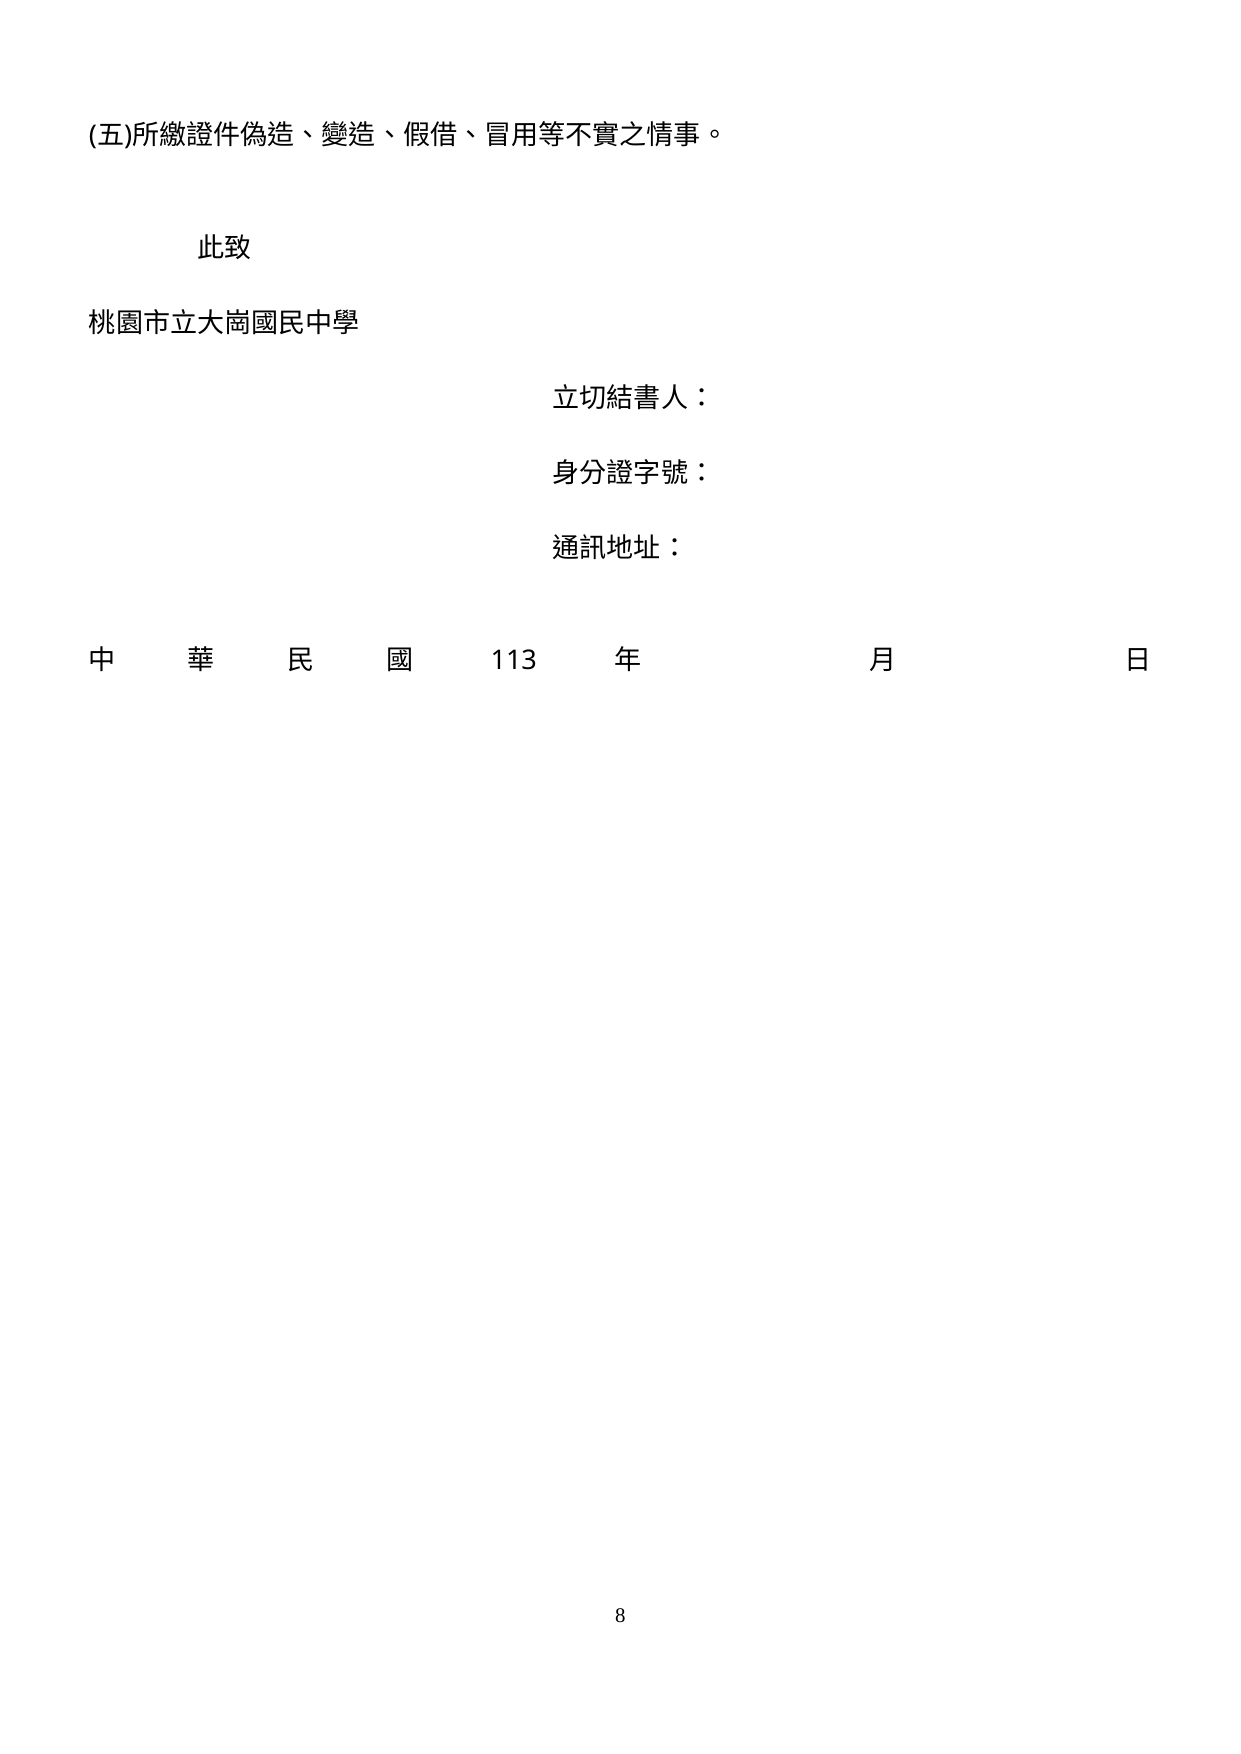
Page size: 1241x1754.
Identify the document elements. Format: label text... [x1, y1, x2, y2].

text 通訊地址： [89, 508, 1152, 583]
text 立切結書人： [89, 358, 1152, 433]
text (五)所繳證件偽造、變造、假借、冒用等不實之情事。 [89, 96, 1152, 171]
text 此致 [89, 208, 1152, 283]
text 桃園市立大崗國民中學 [89, 283, 1152, 358]
text 身分證字號： [89, 433, 1152, 508]
text 中華民國113年 月 日 [89, 621, 1152, 696]
